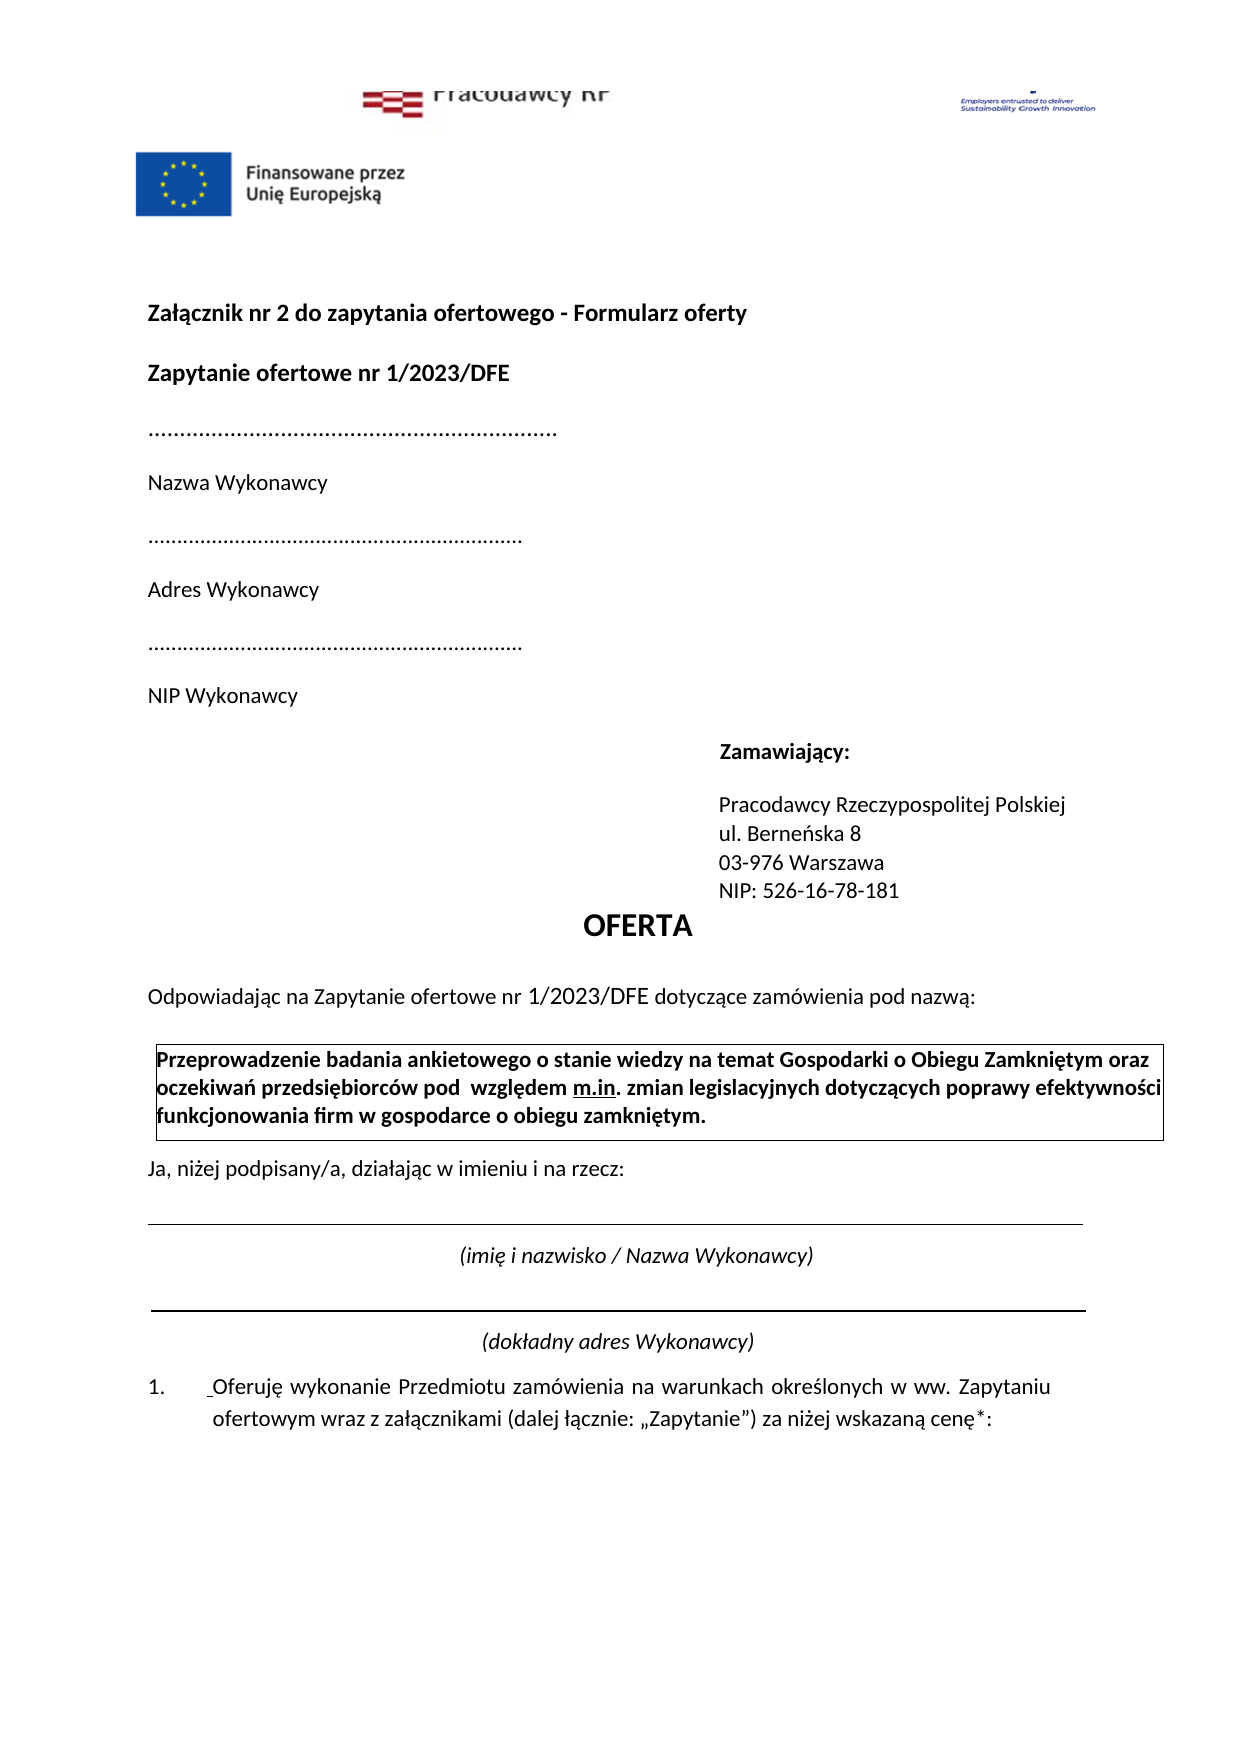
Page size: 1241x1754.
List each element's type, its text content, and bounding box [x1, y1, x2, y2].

text ul. Berneńska 8 [644, 819, 1173, 847]
text ofertowym wraz z załącznikami (dalej łącznie: „Zapytanie”) za niżej wskazaną cenę*: [207, 1404, 1173, 1432]
text (dokładny adres Wykonawcy) [246, 1327, 992, 1355]
text (imię i nazwisko / Nazwa Wykonawcy) [284, 1241, 992, 1269]
text 03-976 Warszawa [644, 848, 1173, 876]
text Ja, niżej podpisany/a, działając w imieniu i na rzecz: [148, 1050, 1173, 1182]
text Pracodawcy Rzeczypospolitej Polskiej [644, 791, 1173, 818]
text Zapytanie ofertowe nr 1/2023/DFE [148, 357, 1173, 387]
text ................................................................. [148, 522, 1173, 550]
text Odpowiadając na Zapytanie ofertowe nr 1/2023/DFE dotyczące zamówienia pod nazwą: [148, 980, 1099, 1011]
picture [118, 91, 626, 236]
text OFERTA [284, 904, 992, 945]
text NIP: 526-16-78-181 [644, 876, 1173, 904]
subtitle Zamawiający: [438, 737, 1051, 765]
text ................................................................. [148, 628, 1173, 656]
subtitle ................................................................. [148, 413, 1173, 443]
text Adres Wykonawcy [148, 575, 1173, 603]
picture [882, 91, 1174, 136]
list Oferuję wykonanie Przedmiotu zamówienia na warunkach określonych w ww. Zapytaniu [148, 1372, 1173, 1400]
text Nazwa Wykonawcy [148, 468, 1173, 497]
subtitle Załącznik nr 2 do zapytania ofertowego - Formularz oferty [148, 297, 1173, 328]
text NIP Wykonawcy [148, 681, 1173, 709]
